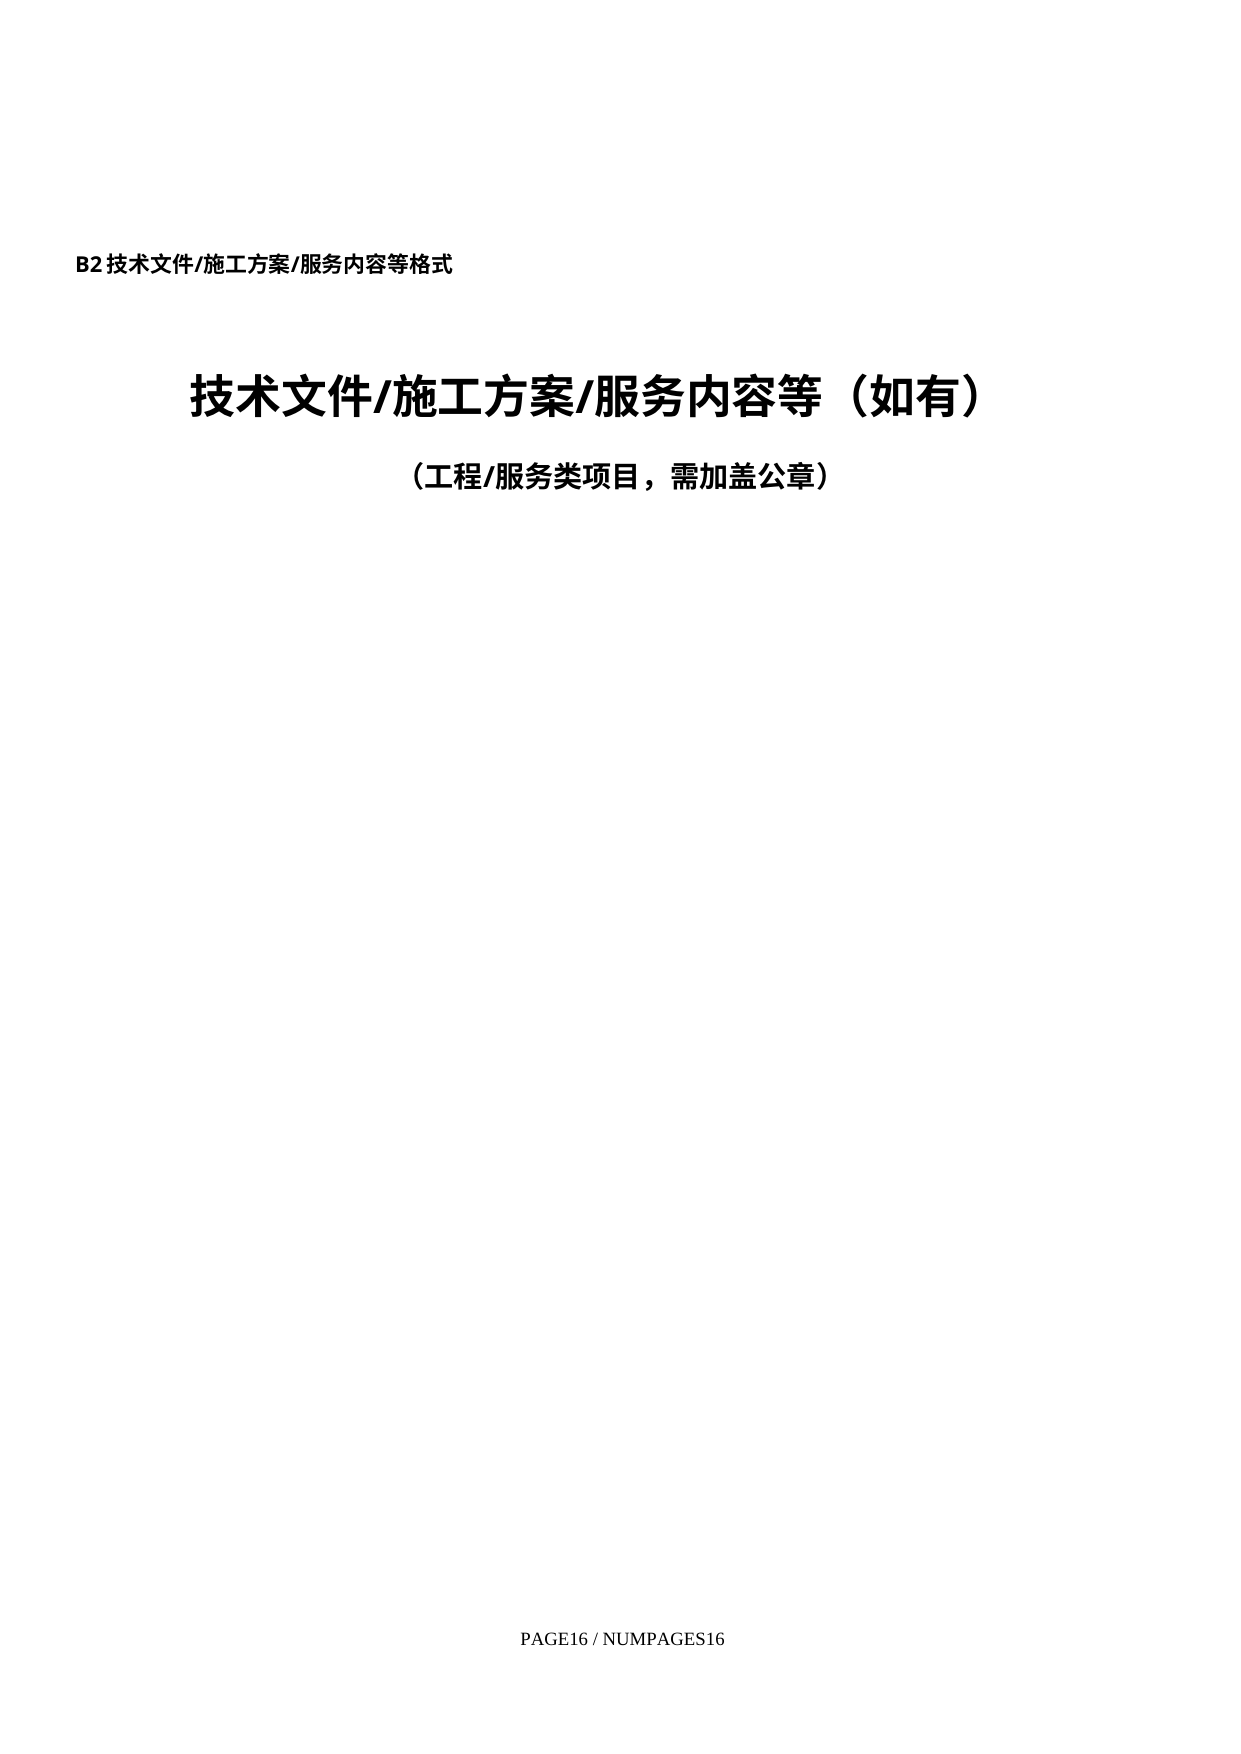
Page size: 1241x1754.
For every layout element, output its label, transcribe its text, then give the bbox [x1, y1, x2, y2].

text B2技术文件/施工方案/服务内容等格式 [75, 247, 1165, 280]
text 技术文件/施工方案/服务内容等（如有） [75, 345, 1165, 442]
text （工程/服务类项目，需加盖公章） [75, 442, 1165, 507]
